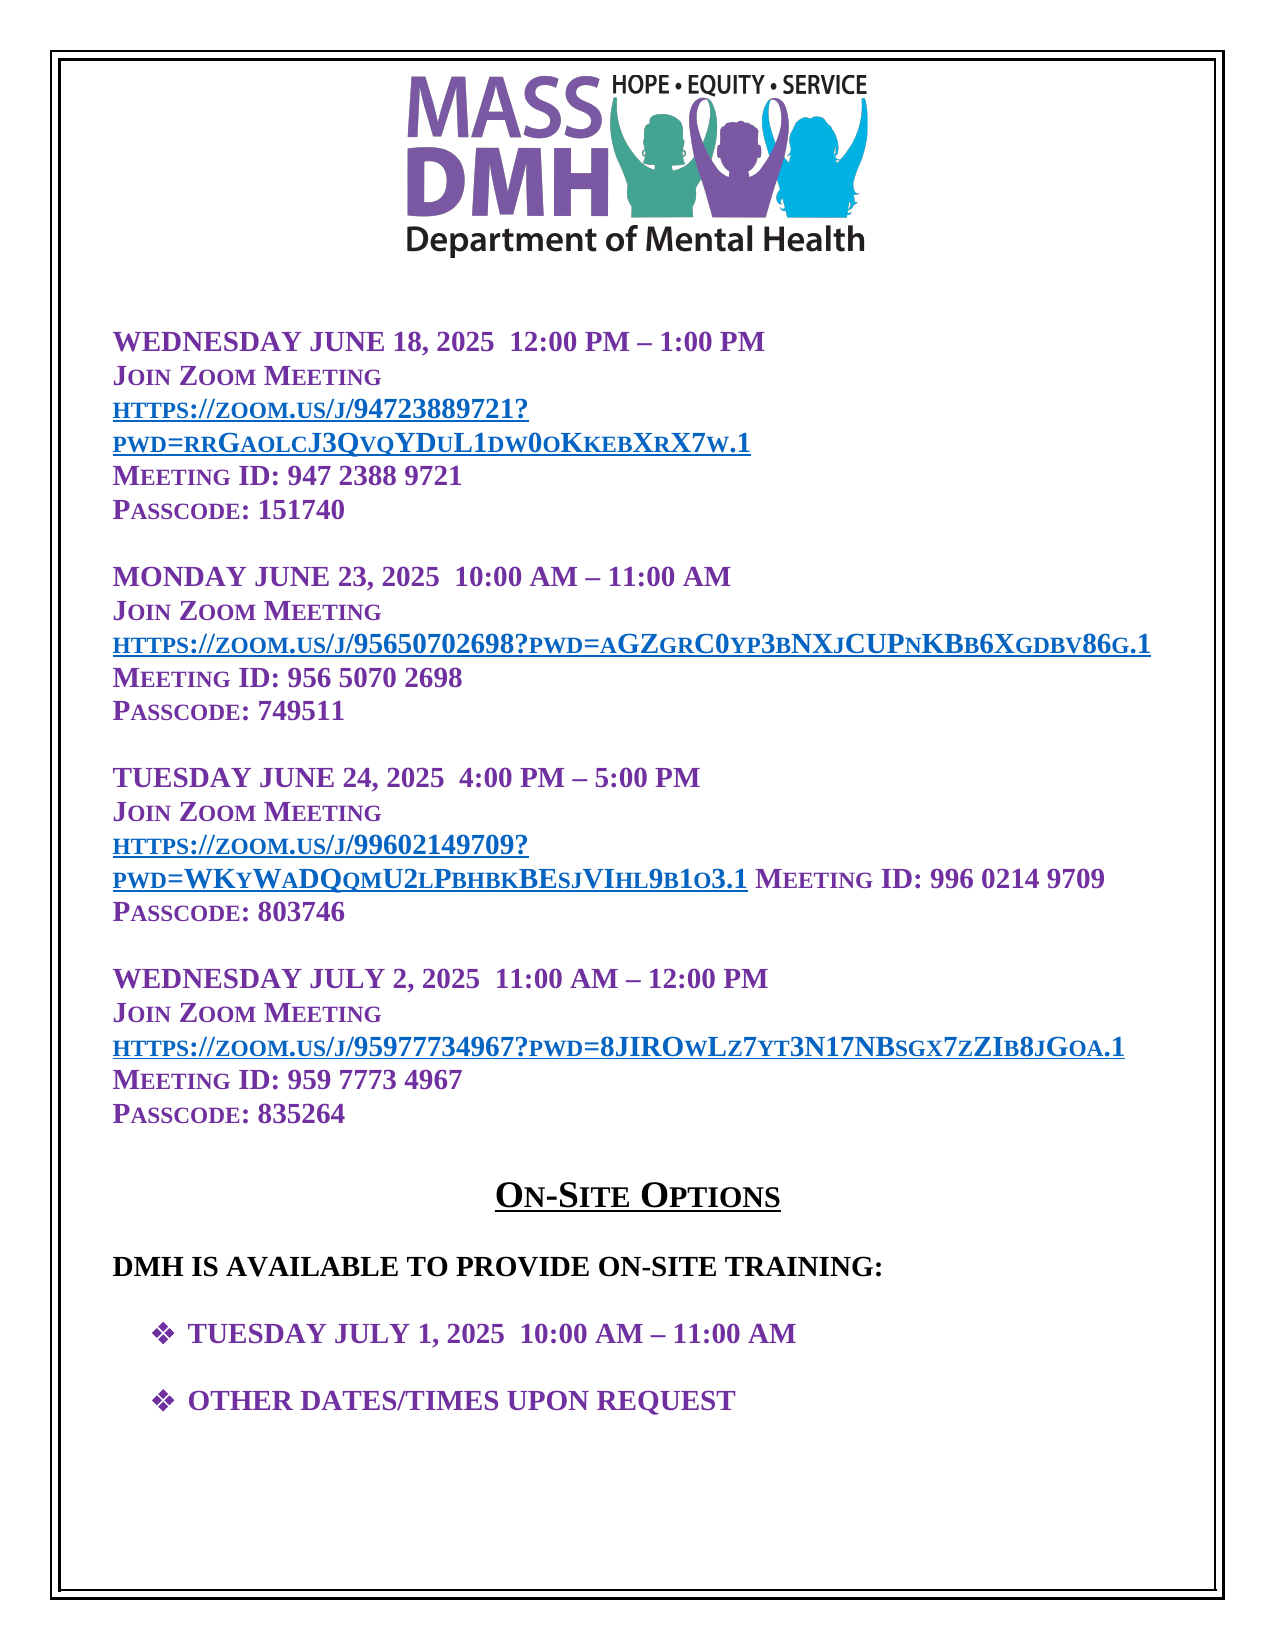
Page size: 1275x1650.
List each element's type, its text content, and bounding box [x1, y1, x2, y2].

text Passcode: 749511 [112, 693, 1162, 727]
text Meeting ID: 947 2388 9721 [112, 458, 1162, 492]
text Meeting ID: 956 5070 2698 [112, 660, 1162, 693]
text Join Zoom Meeting [112, 358, 1162, 391]
text Join Zoom Meeting [112, 794, 1162, 827]
text https://zoom.us/j/94723889721?pwd=rrGaolcJ3QvqYDuL1dw0oKkebXrX7w.1 [112, 391, 1162, 458]
text TUESDAY JUNE 24, 2025 4:00 PM – 5:00 PM [112, 760, 1162, 794]
text Passcode: 151740 [112, 492, 1162, 526]
list TUESDAY JULY 1, 2025 10:00 AM – 11:00 AM [150, 1316, 1162, 1350]
text Passcode: 835264 [112, 1096, 1162, 1129]
text MONDAY JUNE 23, 2025 10:00 AM – 11:00 AM [112, 559, 1162, 593]
text https://zoom.us/j/95977734967?pwd=8JIROwLz7yt3N17NBsgx7zZIb8jGoa.1 [112, 1029, 1162, 1062]
text On-Site Options [112, 1172, 1162, 1216]
text DMH is available to provide On-site Training: [112, 1249, 1162, 1283]
text Passcode: 803746 [112, 894, 1162, 928]
text https://zoom.us/j/99602149709?pwd=WKyWaDQqmU2lPbhbkBEsjVIhl9b1o3.1 Meeting ID: 996 0214 9709 [112, 827, 1162, 894]
list OTHER DATES/TIMES UPON REQUEST [150, 1383, 1162, 1417]
text Join Zoom Meeting [112, 995, 1162, 1029]
text WEDNESDAY JULY 2, 2025 11:00 AM – 12:00 PM [112, 962, 1162, 995]
picture [407, 75, 868, 258]
text WEDNESDAY JUNE 18, 2025 12:00 PM – 1:00 PM [112, 324, 1162, 358]
text Meeting ID: 959 7773 4967 [112, 1062, 1162, 1096]
text Join Zoom Meeting [112, 593, 1162, 626]
text https://zoom.us/j/95650702698?pwd=aGZgrC0yp3bNXjCUPnKBb6Xgdbv86g.1 [112, 626, 1162, 660]
